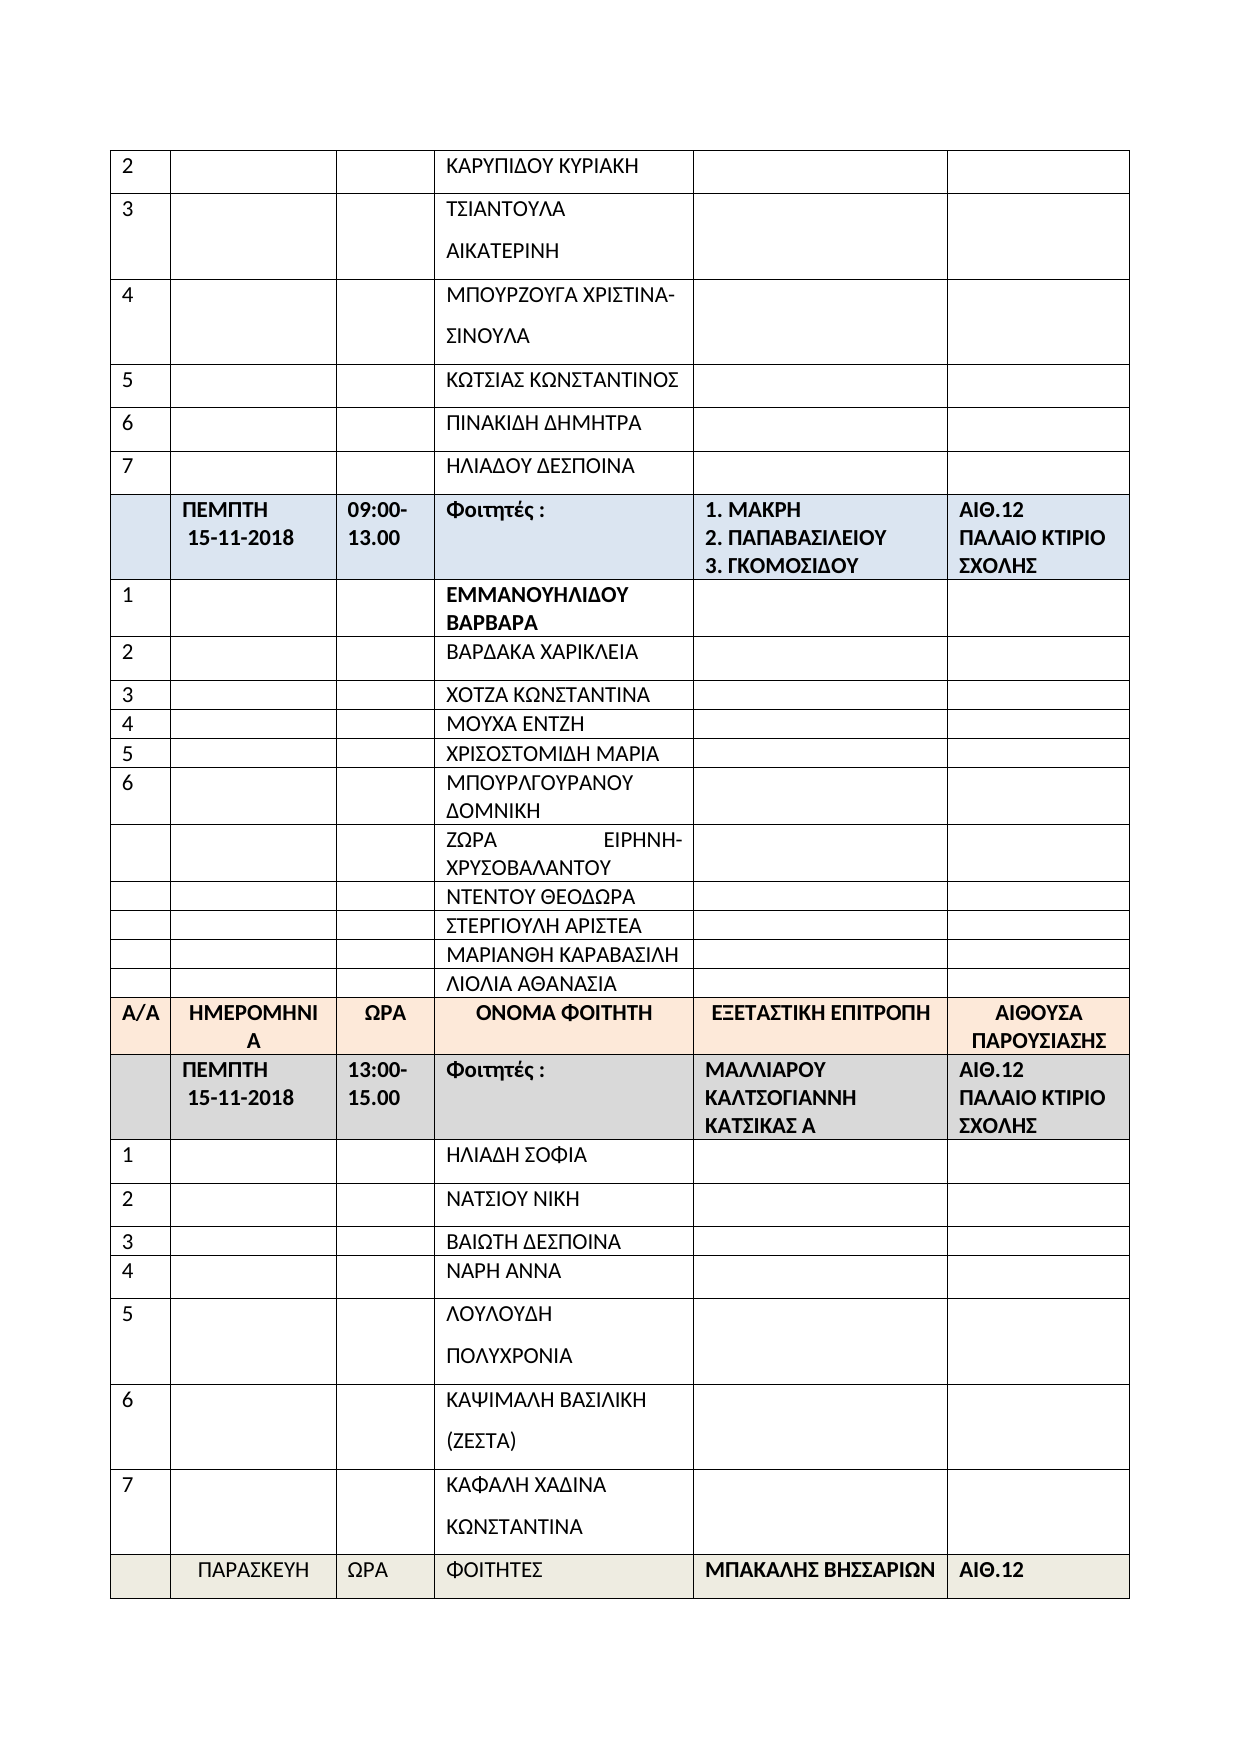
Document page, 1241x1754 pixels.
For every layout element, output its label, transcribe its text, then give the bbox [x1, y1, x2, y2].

table_cell [694, 969, 947, 997]
table_cell [171, 1140, 336, 1183]
table_cell [171, 151, 336, 193]
table_cell [337, 1256, 434, 1298]
table_cell ΤΣΙΑΝΤΟΥΛΑ ΑΙΚΑΤΕΡΙΝΗ [435, 194, 693, 279]
table_cell ΣΤΕΡΓΙΟΥΛΗ ΑΡΙΣΤΕΑ [435, 911, 693, 939]
table_cell 1 [111, 1140, 170, 1183]
table_cell ΛΟΥΛΟΥΔΗ ΠΟΛΥΧΡΟΝΙΑ [435, 1299, 693, 1384]
table_cell [171, 911, 336, 939]
table_cell [948, 768, 1129, 824]
table_cell [694, 710, 947, 738]
table_cell [337, 911, 434, 939]
table_cell 6 [111, 1385, 170, 1469]
table_cell [337, 1227, 434, 1255]
table_cell ΝΑΤΣΙΟΥ ΝΙΚΗ [435, 1184, 693, 1226]
table_cell [171, 452, 336, 494]
table_cell [111, 1055, 170, 1139]
table_cell [948, 1140, 1129, 1183]
table_cell [171, 637, 336, 679]
table_cell [171, 280, 336, 364]
table_cell [171, 940, 336, 968]
table_cell [337, 940, 434, 968]
table_cell [694, 1184, 947, 1226]
table_cell [171, 580, 336, 636]
table_cell ΩΡΑ [337, 998, 434, 1054]
table_cell [111, 969, 170, 997]
table_cell ΧΟΤΖΑ ΚΩΝΣΤΑΝΤΙΝΑ [435, 681, 693, 708]
table_cell ΚΑΨΙΜΑΛΗ ΒΑΣΙΛΙΚΗ (ΖΕΣΤΑ) [435, 1385, 693, 1469]
table_cell ΕΜΜΑΝΟΥΗΛΙΔΟΥ ΒΑΡΒΑΡΑ [435, 580, 693, 636]
table_cell [111, 1555, 170, 1598]
table_cell 2 [111, 637, 170, 679]
table_cell [694, 1256, 947, 1298]
table_cell ΗΜΕΡΟΜΗΝΙΑ [171, 998, 336, 1054]
table_cell ΟΝΟΜΑ ΦΟΙΤΗΤΗ [435, 998, 693, 1054]
table_cell [171, 710, 336, 738]
table_cell ΜΑΛΛΙΑΡΟΥ ΚΑΛΤΣΟΓΙΑΝΝΗ ΚΑΤΣΙΚΑΣ Α [694, 1055, 947, 1139]
table_cell 1. ΜΑΚΡΗ 2. ΠΑΠΑΒΑΣΙΛΕΙΟΥ 3. ΓΚΟΜΟΣΙΔΟΥ [694, 495, 947, 579]
table_cell [337, 637, 434, 679]
table_cell Φοιτητές : [435, 1055, 693, 1139]
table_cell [171, 1555, 336, 1598]
table_cell ΛΙΟΛΙΑ ΑΘΑΝΑΣΙΑ [435, 969, 693, 997]
table_cell 7 [111, 1470, 170, 1554]
table_cell [694, 940, 947, 968]
table_cell 3 [111, 1227, 170, 1255]
table_cell [694, 365, 947, 407]
table_cell ΦΟΙΤΗΤΕΣ [435, 1555, 693, 1598]
table_cell [337, 768, 434, 824]
table_cell [948, 1385, 1129, 1469]
table_cell ΖΩΡΑ ΕΙΡΗΝΗ-ΧΡΥΣΟΒΑΛΑΝΤΟΥ [435, 825, 693, 881]
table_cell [948, 1555, 1129, 1598]
table_cell ΗΛΙΑΔΟΥ ΔΕΣΠΟΙΝΑ [435, 452, 693, 494]
table_cell ΒΑΙΩΤΗ ΔΕΣΠΟΙΝΑ [435, 1227, 693, 1255]
table_cell 3 [111, 194, 170, 279]
table_cell ΚΑΦΑΛΗ ΧΑΔΙΝΑ ΚΩΝΣΤΑΝΤΙΝΑ [435, 1470, 693, 1554]
table_cell [337, 739, 434, 767]
table_cell [171, 1227, 336, 1255]
table_cell [337, 151, 434, 193]
table_cell ΑΙΘ.12 ΠΑΛΑΙΟ ΚΤΙΡΙΟ ΣΧΟΛΗΣ [948, 1055, 1129, 1139]
table_cell ΜΑΡΙΑΝΘΗ ΚΑΡΑΒΑΣΙΛΗ [435, 940, 693, 968]
table_cell [948, 710, 1129, 738]
table_cell [948, 739, 1129, 767]
table_cell [171, 365, 336, 407]
table_cell [337, 365, 434, 407]
table_cell [337, 1140, 434, 1183]
table_cell [948, 637, 1129, 679]
table_cell [111, 495, 170, 579]
table_cell [171, 969, 336, 997]
table_cell ΗΛΙΑΔΗ ΣΟΦΙΑ [435, 1140, 693, 1183]
table_cell [948, 911, 1129, 939]
table_cell [337, 194, 434, 279]
table_cell Α/Α [111, 998, 170, 1054]
table_cell [694, 1470, 947, 1554]
table_cell 3 [111, 681, 170, 708]
table_cell 6 [111, 768, 170, 824]
table_cell [694, 1227, 947, 1255]
table_cell ΜΟΥΧΑ ΕΝΤΖΗ [435, 710, 693, 738]
table_cell [694, 408, 947, 451]
table_cell [171, 681, 336, 708]
table_cell [111, 825, 170, 881]
table_cell [337, 710, 434, 738]
table_cell [694, 681, 947, 708]
table_cell [948, 408, 1129, 451]
table_cell ΝΤΕΝΤΟΥ ΘΕΟΔΩΡΑ [435, 882, 693, 910]
table_cell [111, 882, 170, 910]
table_cell [948, 1470, 1129, 1554]
table_cell 4 [111, 280, 170, 364]
table_cell [171, 825, 336, 881]
table_cell ΩΡΑ 12.00-2.00 [337, 1555, 434, 1598]
table_cell ΝΑΡΗ ΑΝΝΑ [435, 1256, 693, 1298]
table_cell 4 [111, 1256, 170, 1298]
table_cell [948, 580, 1129, 636]
table_cell ΠΙΝΑΚΙΔΗ ΔΗΜΗΤΡΑ [435, 408, 693, 451]
table_cell [171, 1256, 336, 1298]
table_cell [948, 681, 1129, 708]
table_cell [694, 1140, 947, 1183]
table_cell [948, 151, 1129, 193]
table_cell [694, 637, 947, 679]
table_cell [948, 365, 1129, 407]
table_cell ΜΠΟΥΡΛΓΟΥΡΑΝΟΥ ΔΟΜΝΙΚΗ [435, 768, 693, 824]
table_cell [948, 1184, 1129, 1226]
table_cell ΚΑΡΥΠΙΔΟΥ ΚΥΡΙΑΚΗ [435, 151, 693, 193]
table_cell [948, 280, 1129, 364]
table_cell [171, 194, 336, 279]
table_cell [694, 1385, 947, 1469]
table_cell [171, 768, 336, 824]
table_cell 5 [111, 1299, 170, 1384]
table_cell [694, 825, 947, 881]
table_cell 2 [111, 151, 170, 193]
table_cell [337, 825, 434, 881]
table_cell [694, 768, 947, 824]
table_cell [948, 882, 1129, 910]
table_cell [337, 681, 434, 708]
table_cell [171, 1470, 336, 1554]
table_cell [171, 882, 336, 910]
table_cell [694, 739, 947, 767]
table_cell ΧΡΙΣΟΣΤΟΜΙΔΗ ΜΑΡΙΑ [435, 739, 693, 767]
table_cell [337, 452, 434, 494]
table_cell ΕΞΕΤΑΣΤΙΚΗ ΕΠΙΤΡΟΠΗ [694, 998, 947, 1054]
table_cell 4 [111, 710, 170, 738]
table_cell [948, 194, 1129, 279]
table_cell [948, 825, 1129, 881]
table_cell 5 [111, 739, 170, 767]
table_cell [337, 969, 434, 997]
table_cell 1 [111, 580, 170, 636]
table_cell [694, 580, 947, 636]
table_cell [948, 1227, 1129, 1255]
table_cell [694, 1299, 947, 1384]
table_cell 5 [111, 365, 170, 407]
table_cell ΑΙΘ.12 ΠΑΛΑΙΟ ΚΤΙΡΙΟ ΣΧΟΛΗΣ [948, 495, 1129, 579]
table_cell [337, 580, 434, 636]
table_cell [111, 911, 170, 939]
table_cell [694, 1555, 947, 1598]
table_cell 7 [111, 452, 170, 494]
table_cell [171, 1299, 336, 1384]
table_cell Φοιτητές : [435, 495, 693, 579]
table_cell [337, 1385, 434, 1469]
table_cell ΚΩΤΣΙΑΣ ΚΩΝΣΤΑΝΤΙΝΟΣ [435, 365, 693, 407]
table_cell [337, 1299, 434, 1384]
table_cell [111, 940, 170, 968]
table_cell [337, 882, 434, 910]
table_cell [171, 739, 336, 767]
table_cell [694, 882, 947, 910]
table_cell [694, 194, 947, 279]
table_cell 13:00-15.00 [337, 1055, 434, 1139]
table_cell [171, 1385, 336, 1469]
table_cell [948, 1299, 1129, 1384]
table_cell [948, 1256, 1129, 1298]
table_cell ΒΑΡΔΑΚΑ ΧΑΡΙΚΛΕΙΑ [435, 637, 693, 679]
table_cell [694, 911, 947, 939]
table_cell [694, 452, 947, 494]
table_cell [337, 1184, 434, 1226]
table_cell [948, 969, 1129, 997]
table_cell [337, 1470, 434, 1554]
table_cell 09:00-13.00 [337, 495, 434, 579]
table_cell [171, 1184, 336, 1226]
table_cell ΠΕΜΠΤΗ 15-11-2018 [171, 1055, 336, 1139]
table_cell [337, 280, 434, 364]
table_cell ΠΕΜΠΤΗ 15-11-2018 [171, 495, 336, 579]
table_cell [171, 408, 336, 451]
table_cell [948, 940, 1129, 968]
table_cell 2 [111, 1184, 170, 1226]
table_cell ΑΙΘΟΥΣΑ ΠΑΡΟΥΣΙΑΣΗΣ [948, 998, 1129, 1054]
table_cell [948, 452, 1129, 494]
table_cell [694, 151, 947, 193]
table_cell 6 [111, 408, 170, 451]
table_cell ΜΠΟΥΡΖΟΥΓΑ ΧΡΙΣΤΙΝΑ-ΣΙΝΟΥΛΑ [435, 280, 693, 364]
table_cell [694, 280, 947, 364]
table_cell [337, 408, 434, 451]
